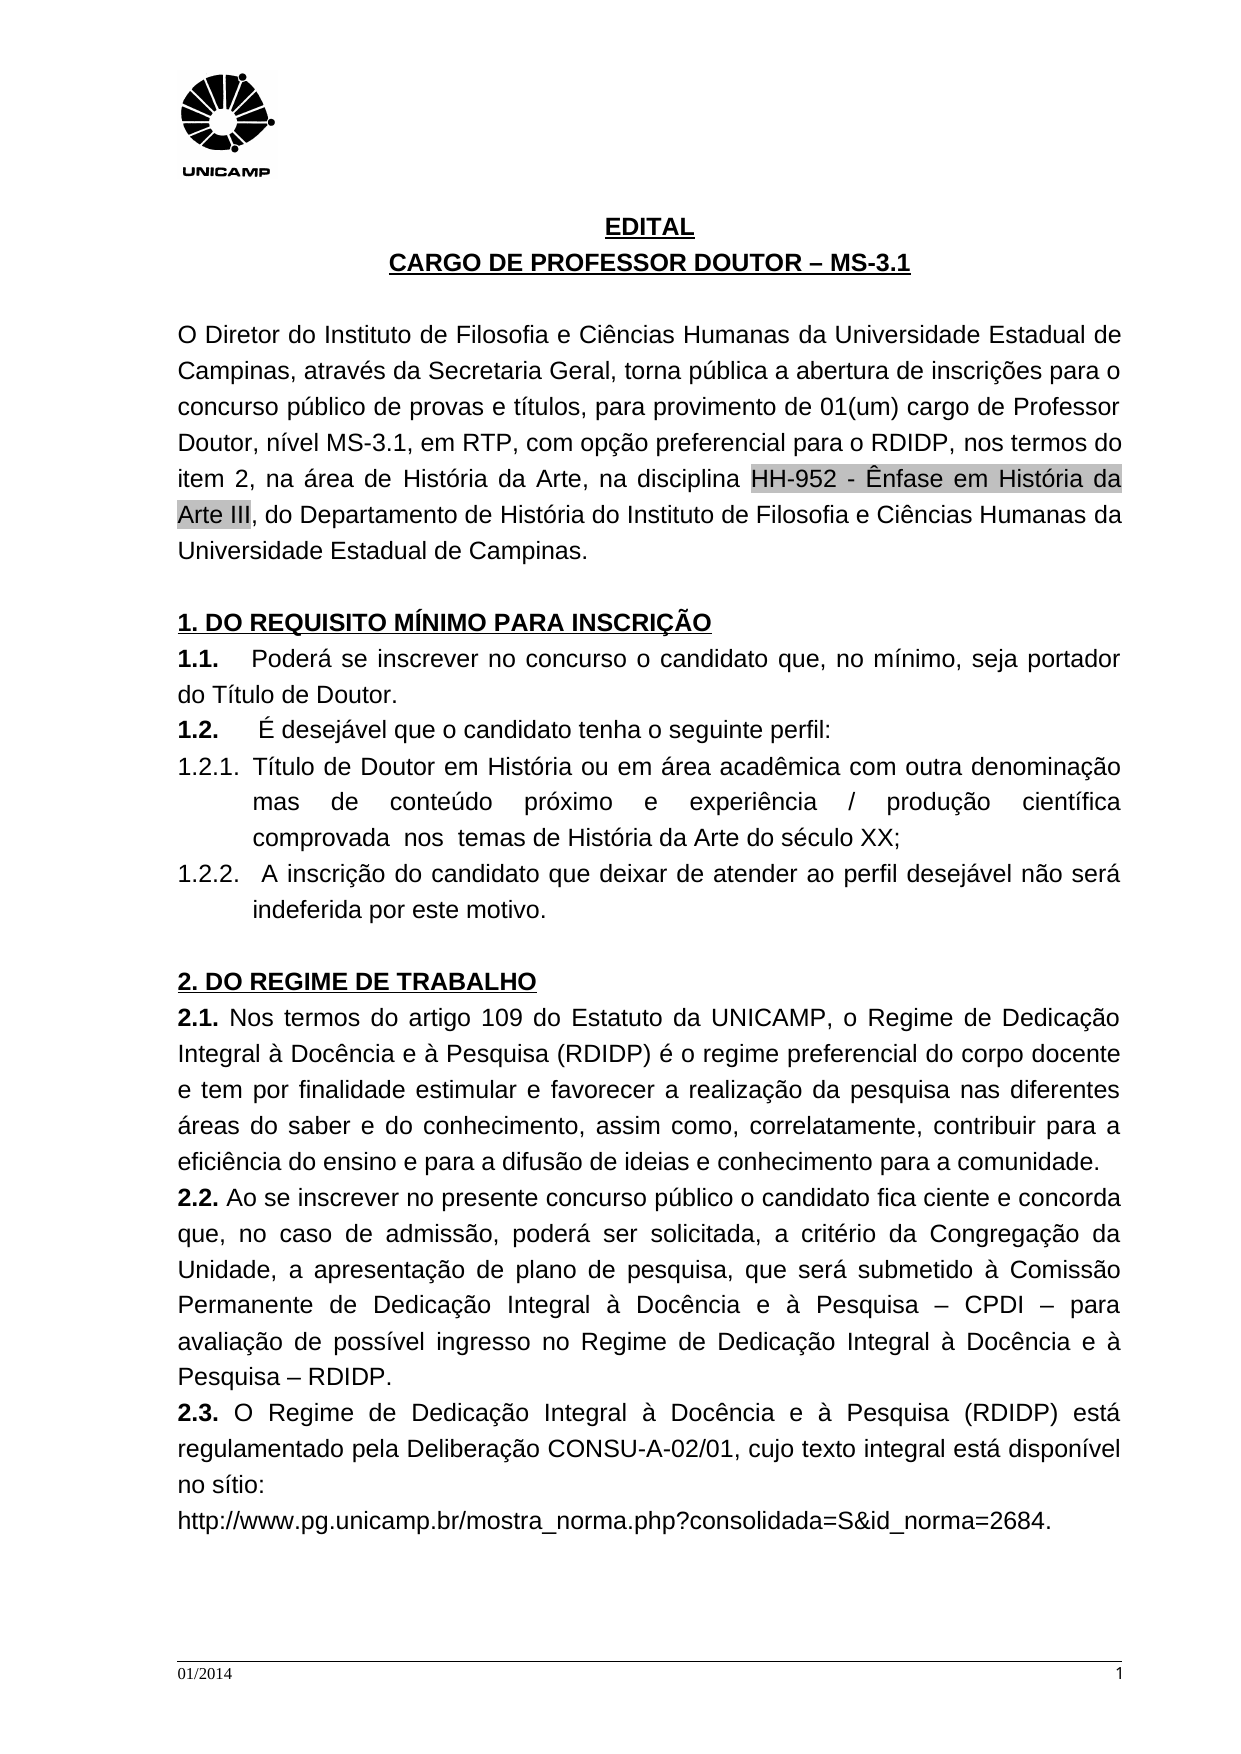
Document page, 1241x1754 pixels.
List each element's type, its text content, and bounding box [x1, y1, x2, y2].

text http://www.pg.unicamp.br/mostra_norma.php?consolidada=S&id_norma=2684. [177, 1506, 1122, 1535]
list Título de Doutor em História ou em área acadêmica com outra denominação mas de conteúdo próximo e experiência / produção científica comprovada nos temas de História da Arte do século XX; [177, 751, 1122, 852]
text O Diretor do Instituto de Filosofia e Ciências Humanas da Universidade Estadual de Campinas, através da Secretaria Geral, torna pública a abertura de inscrições para o concurso público de provas e títulos, para provimento de 01(um) cargo de Professor Doutor, nível MS-3.1, em RTP, com opção preferencial para o RDIDP, nos termos do item 2, na área de História da Arte, na disciplina HH-952 - Ênfase em História da Arte III, do Departamento de História do Instituto de Filosofia e Ciências Humanas da Universidade Estadual de Campinas. [177, 320, 1122, 564]
text 2. DO REGIME DE TRABALHO [177, 967, 1122, 996]
list A inscrição do candidato que deixar de atender ao perfil desejável não será indeferida por este motivo. [177, 859, 1122, 924]
text 2.3. O Regime de Dedicação Integral à Docência e à Pesquisa (RDIDP) está regulamentado pela Deliberação CONSU-A-02/01, cujo texto integral está disponível no sítio: [177, 1398, 1122, 1499]
text 2.1. Nos termos do artigo 109 do Estatuto da UNICAMP, o Regime de Dedicação Integral à Docência e à Pesquisa (RDIDP) é o regime preferencial do corpo docente e tem por finalidade estimular e favorecer a realização da pesquisa nas diferentes áreas do saber e do conhecimento, assim como, correlatamente, contribuir para a eficiência do ensino e para a difusão de ideias e conhecimento para a comunidade. [177, 1003, 1122, 1176]
text CARGO DE PROFESSOR DOUTOR – MS-3.1 [177, 248, 1122, 277]
text 2.2. Ao se inscrever no presente concurso público o candidato fica ciente e concorda que, no caso de admissão, poderá ser solicitada, a critério da Congregação da Unidade, a apresentação de plano de pesquisa, que será submetido à Comissão Permanente de Dedicação Integral à Docência e à Pesquisa – CPDI – para avaliação de possível ingresso no Regime de Dedicação Integral à Docência e à Pesquisa – RDIDP. [177, 1183, 1122, 1391]
list Poderá se inscrever no concurso o candidato que, no mínimo, seja portador do Título de Doutor. [177, 644, 1122, 708]
picture [177, 70, 278, 179]
text 1. DO REQUISITO MÍNIMO PARA INSCRIÇÃO [177, 608, 1122, 636]
list É desejável que o candidato tenha o seguinte perfil: [177, 716, 1122, 744]
text EDITAL [177, 212, 1122, 241]
